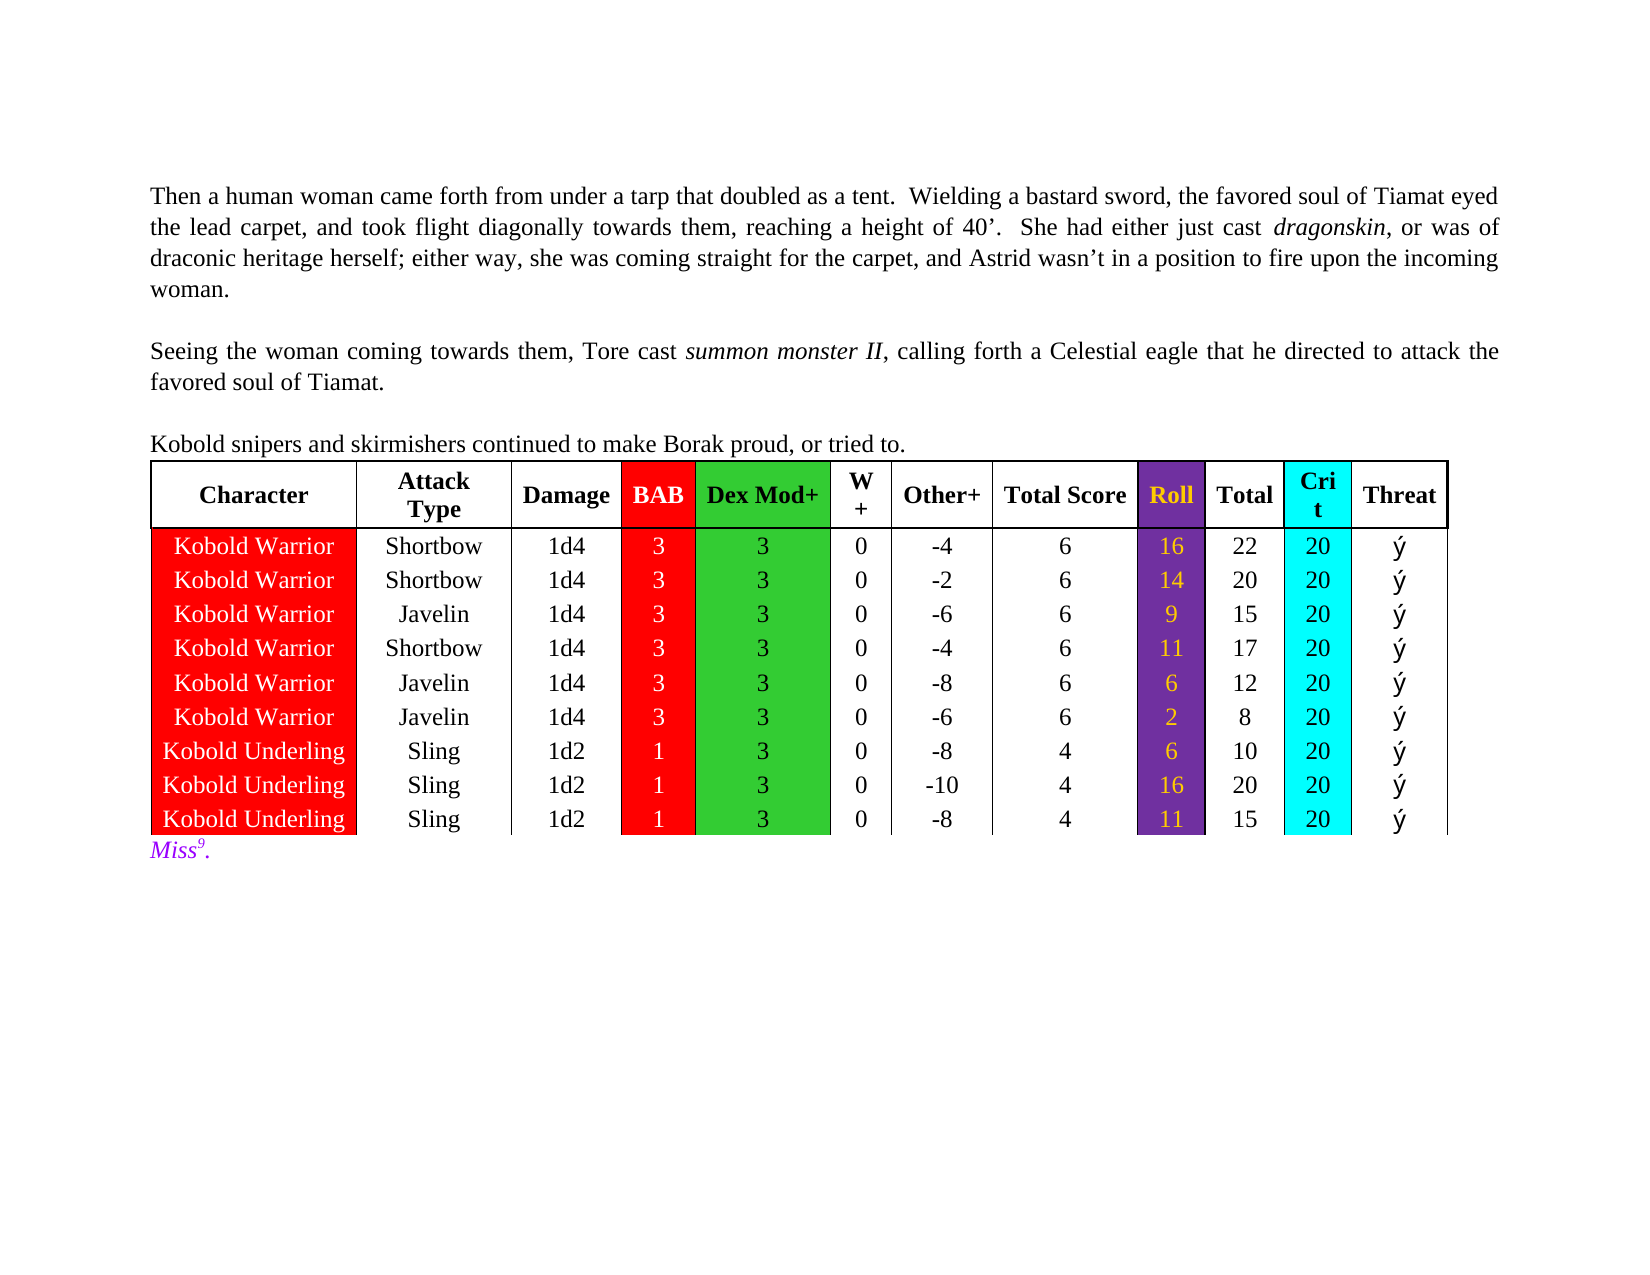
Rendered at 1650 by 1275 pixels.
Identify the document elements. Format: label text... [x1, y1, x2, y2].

table_cell 20 [1285, 767, 1351, 801]
table_cell 20 [1285, 699, 1351, 733]
table_cell 2 [1138, 699, 1204, 733]
table_cell 1d4 [512, 597, 621, 631]
table_cell 20 [1285, 801, 1351, 835]
table_header Other+ [892, 462, 992, 527]
table_cell 0 [831, 733, 891, 767]
table_cell 15 [1206, 597, 1284, 631]
table_cell 3 [622, 563, 695, 597]
table_cell Sling [357, 801, 511, 835]
table_cell 1d4 [512, 665, 621, 699]
table_cell Javelin [357, 699, 511, 733]
table_header Total [1206, 462, 1283, 527]
table_cell 3 [696, 665, 830, 699]
table_cell 4 [993, 767, 1137, 801]
table_cell 1 [622, 767, 695, 801]
table_cell 20 [1206, 767, 1284, 801]
table_cell 22 [1206, 529, 1284, 563]
table_cell -6 [892, 597, 992, 631]
table_cell 1 [622, 733, 695, 767]
table_cell 3 [696, 801, 830, 835]
table_header Character [152, 462, 356, 527]
table_cell ý [1352, 631, 1447, 665]
table_cell 4 [993, 733, 1137, 767]
table_cell 16 [1138, 767, 1204, 801]
table_cell 3 [622, 597, 695, 631]
table_cell 6 [1138, 665, 1204, 699]
table_cell ý [1352, 699, 1447, 733]
table_cell Kobold Warrior [152, 631, 356, 665]
table_cell 3 [622, 665, 695, 699]
table_cell 6 [993, 597, 1137, 631]
table_cell 0 [831, 597, 891, 631]
table_header Crit [1285, 462, 1351, 527]
table_cell 6 [993, 563, 1137, 597]
table_cell ý [1352, 563, 1447, 597]
table_header Dex Mod+ [696, 462, 830, 527]
table_cell 11 [1138, 631, 1204, 665]
table_cell 3 [696, 631, 830, 665]
table_cell 17 [1206, 631, 1284, 665]
table_cell 1d4 [512, 563, 621, 597]
table_cell -8 [892, 733, 992, 767]
table_cell 0 [831, 699, 891, 733]
table_cell -4 [892, 631, 992, 665]
table_cell 4 [993, 801, 1137, 835]
table_cell 20 [1285, 631, 1351, 665]
table_cell 9 [1138, 597, 1204, 631]
table_cell 15 [1206, 801, 1284, 835]
table_cell Kobold Warrior [152, 699, 356, 733]
table_cell Kobold Warrior [152, 528, 356, 563]
table_cell 1d4 [512, 529, 621, 563]
table_cell 20 [1285, 529, 1351, 563]
table_cell Javelin [357, 597, 511, 631]
table_cell -2 [892, 563, 992, 597]
table_cell Sling [357, 767, 511, 801]
table_cell ý [1352, 767, 1447, 801]
table_cell 6 [993, 631, 1137, 665]
table_cell 8 [1206, 699, 1284, 733]
table_cell -8 [892, 801, 992, 835]
table_header BAB [622, 462, 695, 527]
table_cell 0 [831, 529, 891, 563]
table_cell 20 [1285, 665, 1351, 699]
table_cell 0 [831, 563, 891, 597]
table_cell Kobold Warrior [152, 665, 356, 699]
table_cell 0 [831, 665, 891, 699]
table_cell 1d2 [512, 733, 621, 767]
table_cell 20 [1206, 563, 1284, 597]
table_cell 3 [696, 699, 830, 733]
table_cell 14 [1138, 563, 1204, 597]
text Kobold snipers and skirmishers continued to make Borak proud, or tried to. [150, 429, 1500, 458]
table_cell 16 [1138, 529, 1204, 563]
table_header Roll [1139, 462, 1204, 527]
table_cell Kobold Underling [152, 767, 356, 801]
table_cell 10 [1206, 733, 1284, 767]
table_cell 11 [1138, 801, 1204, 835]
table_cell 3 [696, 529, 830, 563]
table_cell Shortbow [357, 631, 511, 665]
table_cell Kobold Warrior [152, 597, 356, 631]
table_cell 3 [696, 767, 830, 801]
table_header Total Score [993, 462, 1137, 527]
table_cell 20 [1285, 733, 1351, 767]
table_cell 3 [622, 699, 695, 733]
table_cell 1d2 [512, 767, 621, 801]
table_cell 20 [1285, 563, 1351, 597]
table_cell ý [1352, 665, 1447, 699]
table_cell ý [1352, 597, 1447, 631]
text Seeing the woman coming towards them, Tore cast summon monster II, calling forth a Celestial eagle that he directed to attack the favored soul of Tiamat. [150, 336, 1500, 396]
table_cell 6 [1138, 733, 1204, 767]
table_cell 3 [696, 563, 830, 597]
table_cell ý [1352, 733, 1447, 767]
table_cell Javelin [357, 665, 511, 699]
table_cell Shortbow [357, 563, 511, 597]
table_cell 3 [696, 597, 830, 631]
table_cell 1d2 [512, 801, 621, 835]
table_header Damage [512, 462, 621, 527]
table_cell 12 [1206, 665, 1284, 699]
text Then a human woman came forth from under a tarp that doubled as a tent. Wielding a bastard sword, the favored soul of Tiamat eyed the lead carpet, and took flight diagonally towards them, reaching a height of 40’. She had either just cast dragonskin, or was of draconic heritage herself; either way, she was coming straight for the carpet, and Astrid wasn’t in a position to fire upon the incoming woman. [150, 181, 1500, 303]
table_cell 0 [831, 767, 891, 801]
table_cell Shortbow [357, 529, 511, 563]
table_header W+ [831, 462, 891, 527]
table_cell -8 [892, 665, 992, 699]
table_cell 3 [696, 733, 830, 767]
table_cell 6 [993, 699, 1137, 733]
table_cell Sling [357, 733, 511, 767]
table_cell 1d4 [512, 699, 621, 733]
table_cell 0 [831, 631, 891, 665]
table_cell ý [1352, 801, 1447, 835]
text Miss9. [150, 835, 1500, 864]
table_cell Kobold Underling [152, 733, 356, 767]
table_cell 6 [993, 665, 1137, 699]
table_cell -4 [892, 529, 992, 563]
table_cell Kobold Underling [152, 801, 356, 835]
table_cell -6 [892, 699, 992, 733]
table_cell 3 [622, 631, 695, 665]
table_header Threat [1352, 462, 1446, 527]
table_cell 0 [831, 801, 891, 835]
table_cell 20 [1285, 597, 1351, 631]
table_cell 6 [993, 529, 1137, 563]
table_cell Kobold Warrior [152, 563, 356, 597]
table_header Attack Type [357, 462, 511, 527]
table_cell -10 [892, 767, 992, 801]
table_cell 1 [622, 801, 695, 835]
table_cell 3 [622, 529, 695, 563]
table_cell 1d4 [512, 631, 621, 665]
table_cell ý [1352, 529, 1447, 563]
